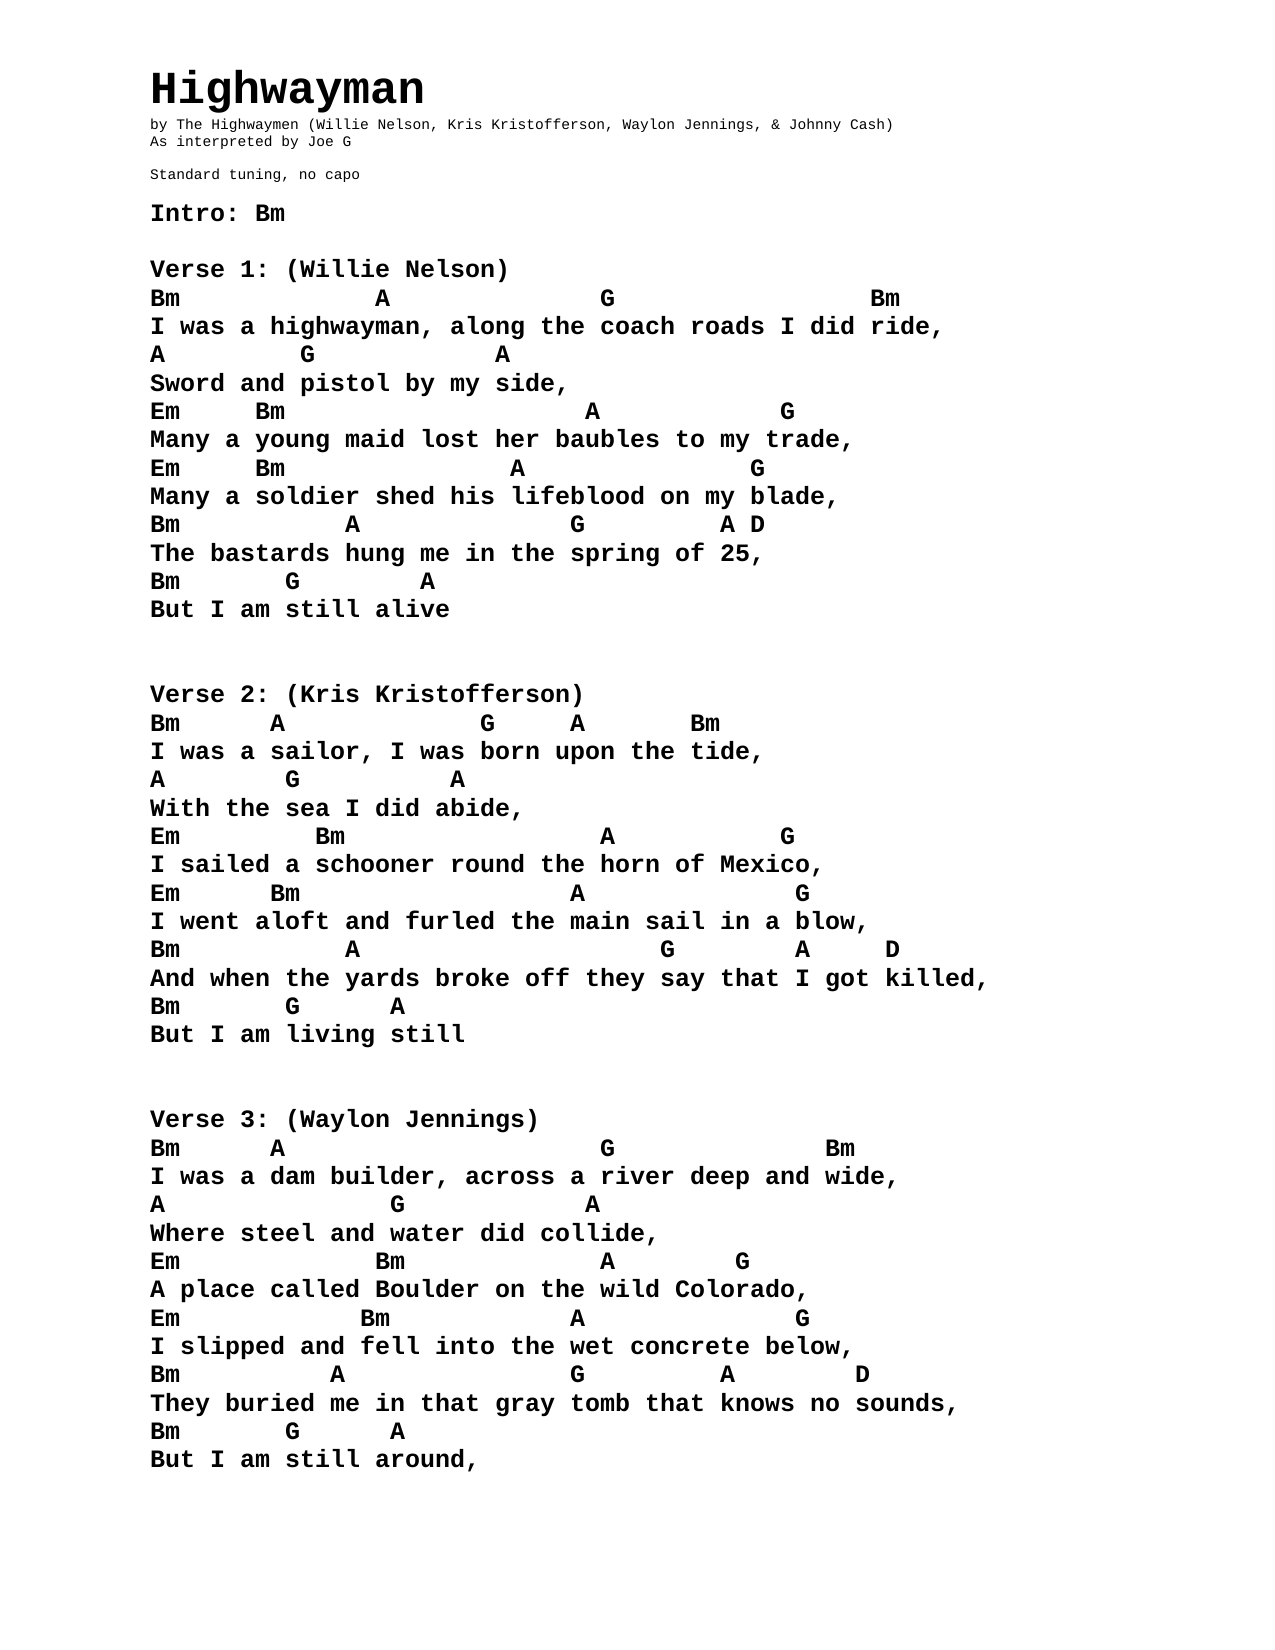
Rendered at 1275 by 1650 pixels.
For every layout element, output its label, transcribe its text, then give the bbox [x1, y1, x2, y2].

text Bm A G Bm [150, 1135, 1125, 1164]
text Many a young maid lost her baubles to my trade, [150, 427, 1125, 455]
text I was a dam builder, across a river deep and wide, [150, 1164, 1125, 1192]
text But I am living still [150, 1022, 1125, 1050]
text And when the yards broke off they say that I got killed, [150, 965, 1125, 994]
text Em Bm A G [150, 880, 1125, 909]
text Sword and pistol by my side, [150, 370, 1125, 399]
text by The Highwaymen (Willie Nelson, Kris Kristofferson, Waylon Jennings, & Johnny Cash) [150, 118, 1125, 134]
text Bm A G A D [150, 1362, 1125, 1390]
text I was a highwayman, along the coach roads I did ride, [150, 314, 1125, 342]
text The bastards hung me in the spring of 25, [150, 540, 1125, 569]
text Bm G A [150, 994, 1125, 1022]
text Intro: Bm [150, 200, 1125, 229]
text Em Bm A G [150, 1249, 1125, 1277]
text Bm G A [150, 1419, 1125, 1447]
text I sailed a schooner round the horn of Mexico, [150, 852, 1125, 880]
text Bm A G Bm [150, 285, 1125, 314]
text Bm G A [150, 569, 1125, 597]
text I was a sailor, I was born upon the tide, [150, 739, 1125, 767]
text With the sea I did abide, [150, 795, 1125, 824]
text Highwayman [150, 66, 1125, 118]
text A G A [150, 342, 1125, 370]
text Where steel and water did collide, [150, 1220, 1125, 1249]
text Bm A G A D [150, 512, 1125, 540]
text But I am still alive [150, 597, 1125, 625]
text Bm A G A Bm [150, 710, 1125, 739]
text Em Bm A G [150, 824, 1125, 852]
text Em Bm A G [150, 399, 1125, 427]
text A G A [150, 767, 1125, 795]
text Em Bm A G [150, 455, 1125, 484]
text A place called Boulder on the wild Colorado, [150, 1277, 1125, 1305]
text Many a soldier shed his lifeblood on my blade, [150, 484, 1125, 512]
text As interpreted by Joe G [150, 134, 1125, 151]
text Verse 3: (Waylon Jennings) [150, 1107, 1125, 1135]
text I slipped and fell into the wet concrete below, [150, 1334, 1125, 1362]
text Em Bm A G [150, 1305, 1125, 1334]
text I went aloft and furled the main sail in a blow, [150, 909, 1125, 937]
text They buried me in that gray tomb that knows no sounds, [150, 1390, 1125, 1419]
text Bm A G A D [150, 937, 1125, 965]
text Verse 1: (Willie Nelson) [150, 257, 1125, 285]
text A G A [150, 1192, 1125, 1220]
text But I am still around, [150, 1447, 1125, 1475]
text Standard tuning, no capo [150, 167, 1125, 184]
text Verse 2: (Kris Kristofferson) [150, 682, 1125, 710]
